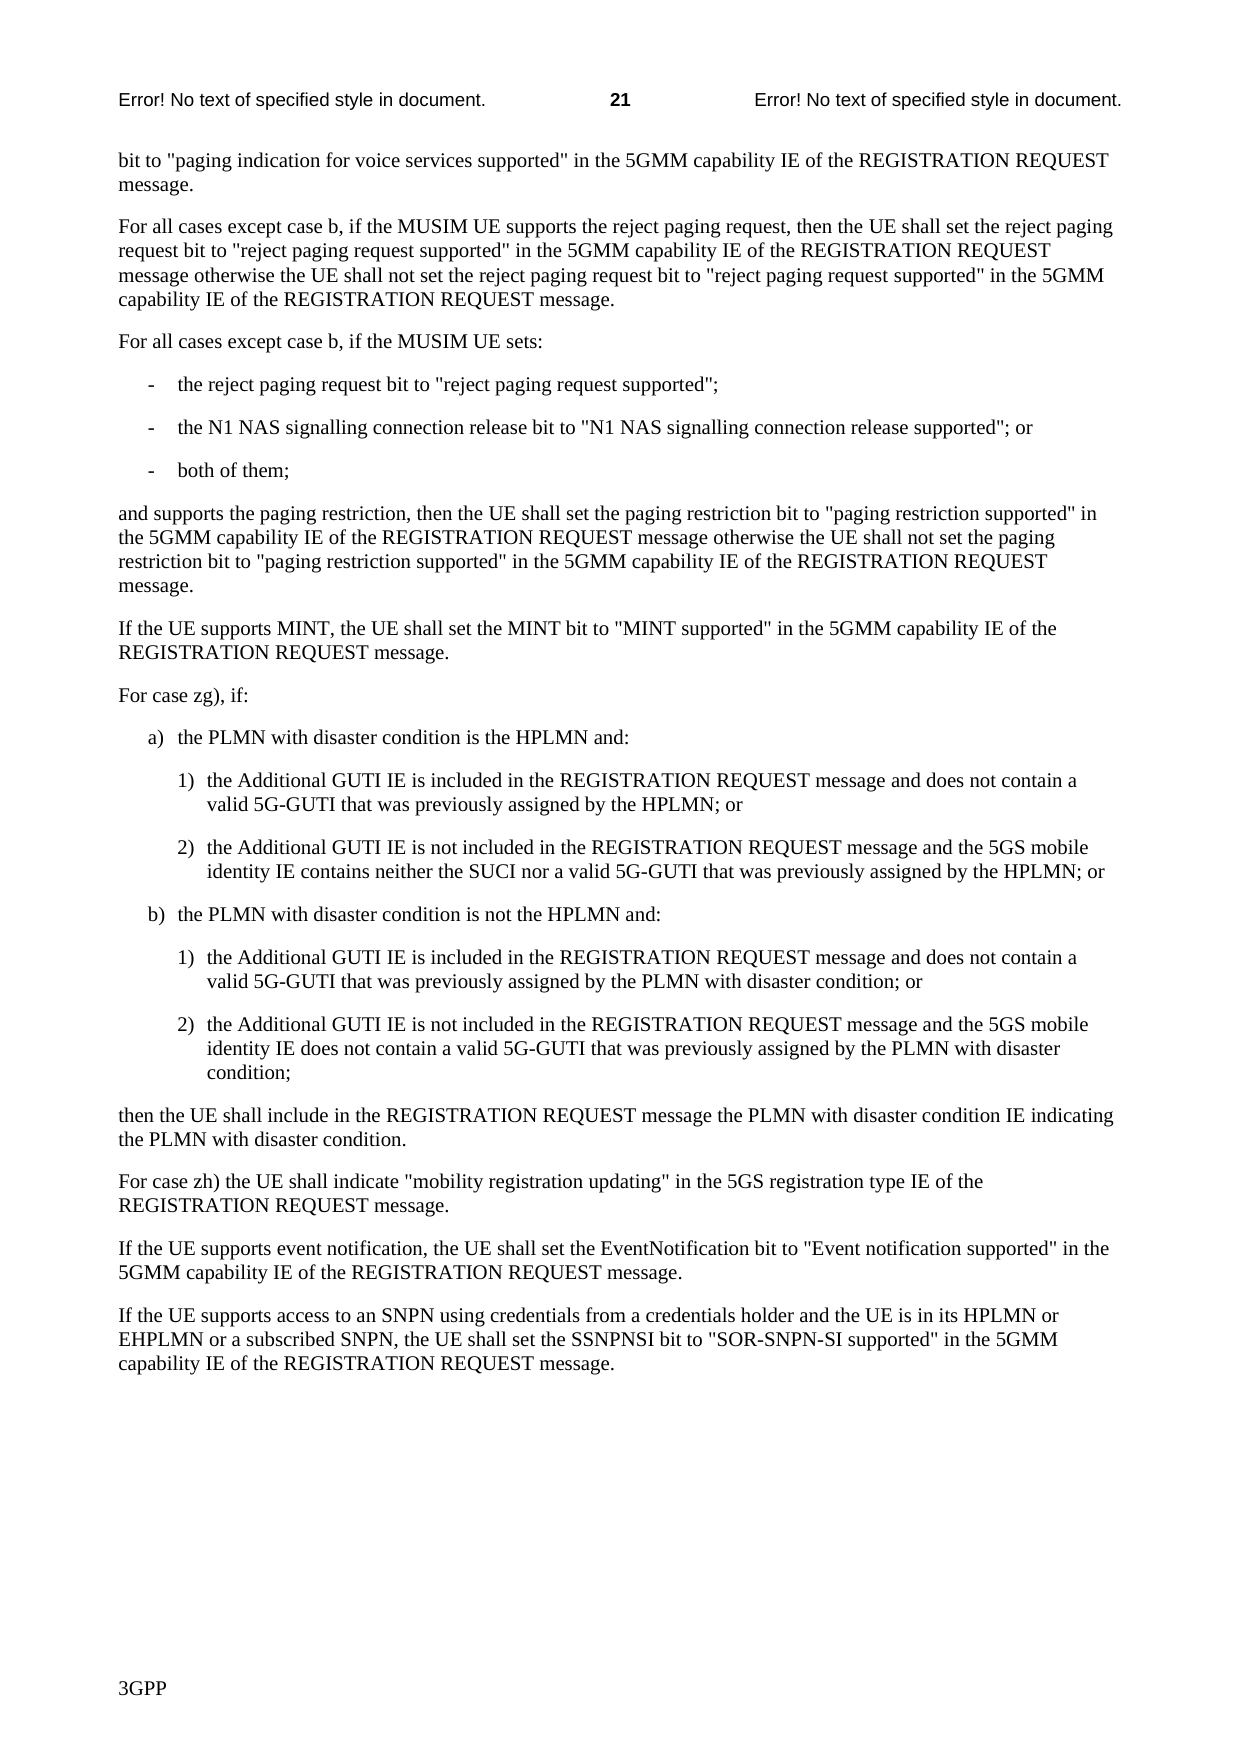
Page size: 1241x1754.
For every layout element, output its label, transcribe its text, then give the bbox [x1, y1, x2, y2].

text If the UE supports MINT, the UE shall set the MINT bit to "MINT supported" in the 5GMM capability IE of the REGISTRATION REQUEST message. [118, 616, 1122, 664]
text b) the PLMN with disaster condition is not the HPLMN and: [148, 902, 1122, 926]
text 2) the Additional GUTI IE is not included in the REGISTRATION REQUEST message and the 5GS mobile identity IE contains neither the SUCI nor a valid 5G-GUTI that was previously assigned by the HPLMN; or [177, 835, 1122, 883]
text and supports the paging restriction, then the UE shall set the paging restriction bit to "paging restriction supported" in the 5GMM capability IE of the REGISTRATION REQUEST message otherwise the UE shall not set the paging restriction bit to "paging restriction supported" in the 5GMM capability IE of the REGISTRATION REQUEST message. [118, 501, 1122, 597]
text For all cases except case b, if the MUSIM UE sets: [118, 329, 1122, 353]
text For all cases except case b, if the MUSIM UE supports the reject paging request, then the UE shall set the reject paging request bit to "reject paging request supported" in the 5GMM capability IE of the REGISTRATION REQUEST message otherwise the UE shall not set the reject paging request bit to "reject paging request supported" in the 5GMM capability IE of the REGISTRATION REQUEST message. [118, 214, 1122, 311]
text 2) the Additional GUTI IE is not included in the REGISTRATION REQUEST message and the 5GS mobile identity IE does not contain a valid 5G-GUTI that was previously assigned by the PLMN with disaster condition; [177, 1012, 1122, 1084]
text - the reject paging request bit to "reject paging request supported"; [148, 372, 1122, 396]
text - both of them; [148, 458, 1122, 482]
text 1) the Additional GUTI IE is included in the REGISTRATION REQUEST message and does not contain a valid 5G-GUTI that was previously assigned by the HPLMN; or [177, 768, 1122, 816]
text For case zh) the UE shall indicate "mobility registration updating" in the 5GS registration type IE of the REGISTRATION REQUEST message. [118, 1169, 1122, 1217]
text If the UE supports access to an SNPN using credentials from a credentials holder and the UE is in its HPLMN or EHPLMN or a subscribed SNPN, the UE shall set the SSNPNSI bit to "SOR-SNPN-SI supported" in the 5GMM capability IE of the REGISTRATION REQUEST message. [118, 1303, 1122, 1375]
text - the N1 NAS signalling connection release bit to "N1 NAS signalling connection release supported"; or [148, 415, 1122, 439]
text a) the PLMN with disaster condition is the HPLMN and: [148, 725, 1122, 749]
text 1) the Additional GUTI IE is included in the REGISTRATION REQUEST message and does not contain a valid 5G-GUTI that was previously assigned by the PLMN with disaster condition; or [177, 945, 1122, 993]
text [118, 147, 1122, 196]
text If the UE supports event notification, the UE shall set the EventNotification bit to "Event notification supported" in the 5GMM capability IE of the REGISTRATION REQUEST message. [118, 1236, 1122, 1284]
text then the UE shall include in the REGISTRATION REQUEST message the PLMN with disaster condition IE indicating the PLMN with disaster condition. [118, 1102, 1122, 1151]
text For case zg), if: [118, 682, 1122, 707]
